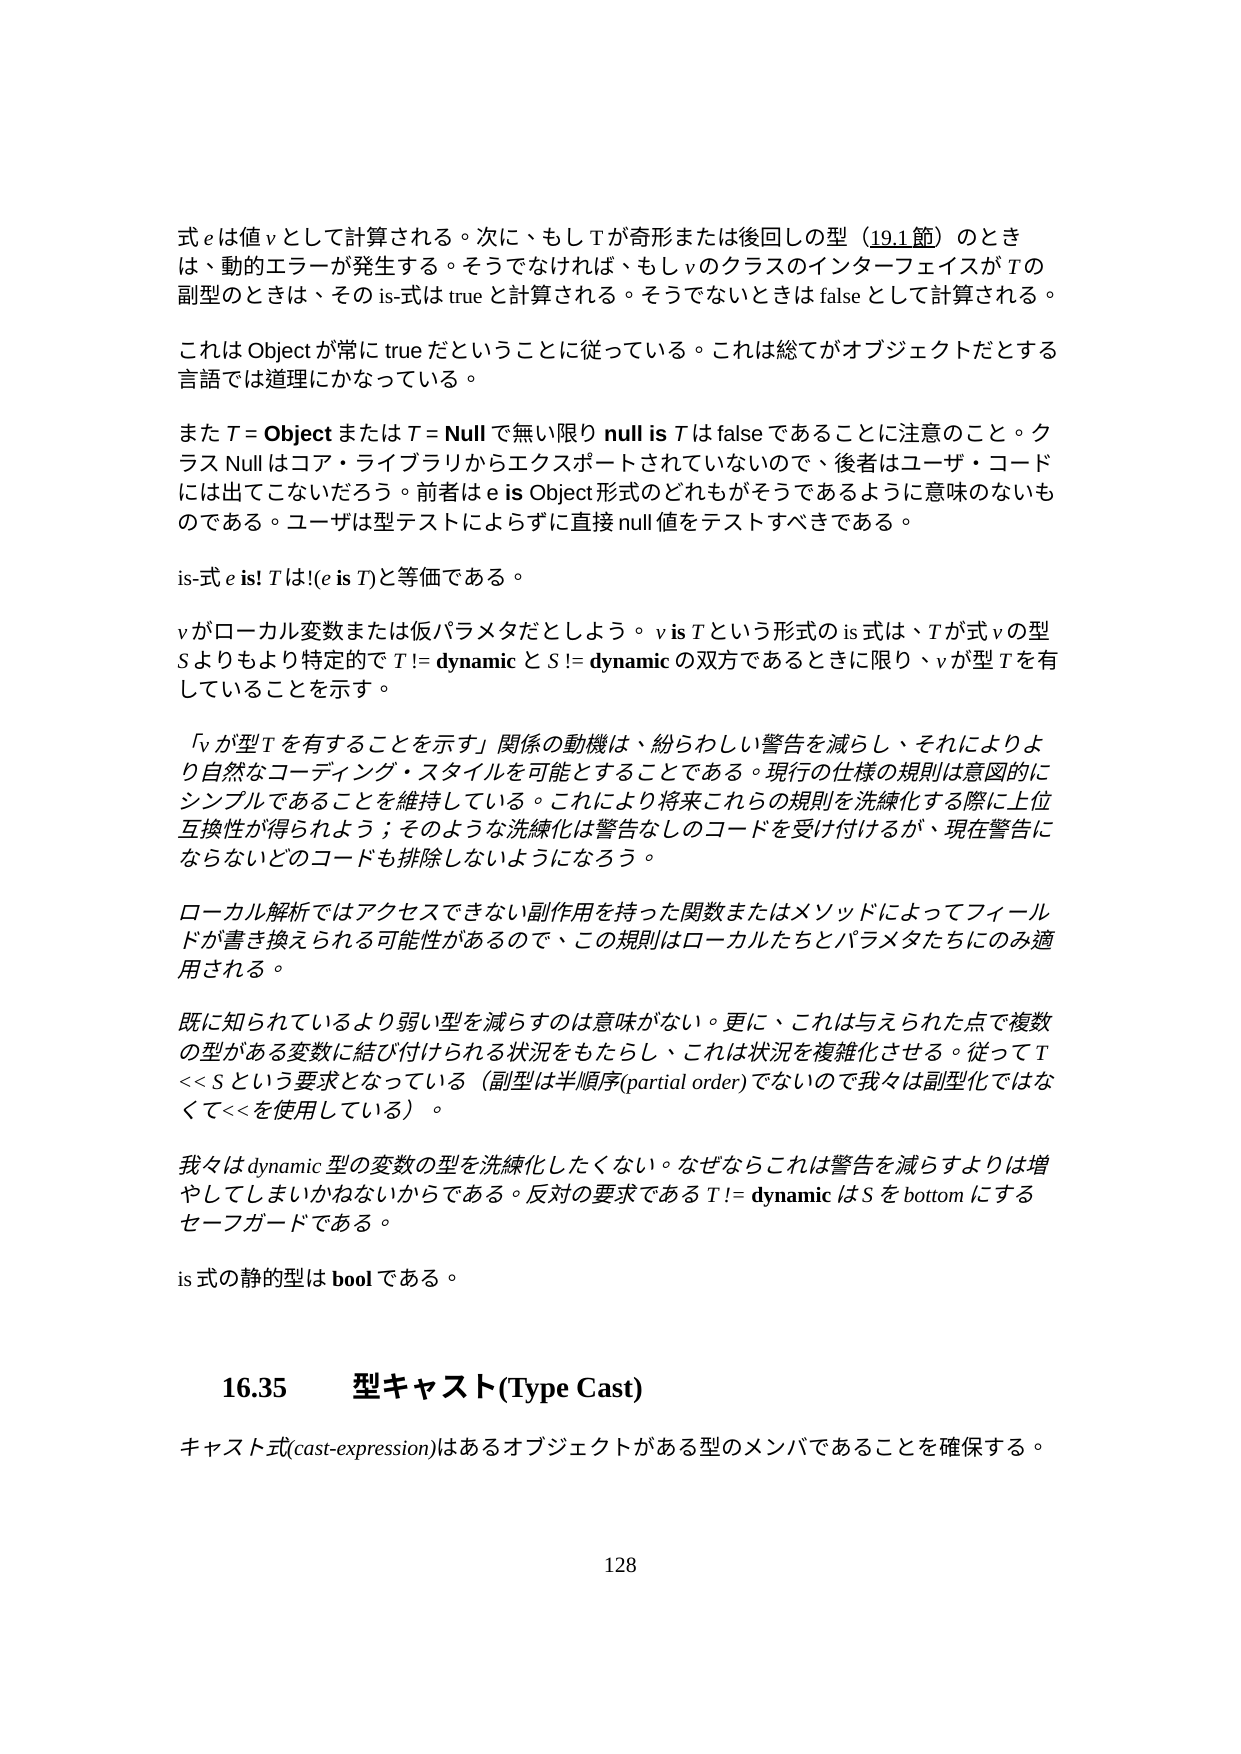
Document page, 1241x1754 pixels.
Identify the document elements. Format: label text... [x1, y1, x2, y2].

text キャスト式(cast-expression)はあるオブジェクトがある型のメンバであることを確保する。 [177, 1435, 1063, 1464]
text またT = ObjectまたはT = Nullで無い限りnull is Tはfalseであることに注意のこと。クラスNullはコア・ライブラリからエクスポートされていないので、後者はユーザ・コードには出てこないだろう。前者はe is Object形式のどれもがそうであるように意味のないものである。ユーザは型テストによらずに直接null値をテストすべきである。 [177, 421, 1063, 539]
text 式eは値vとして計算される。次に、もしTが奇形または後回しの型（19.1節）のときは、動的エラーが発生する。そうでなければ、もしvのクラスのインターフェイスがTの副型のときは、そのis-式はtrueと計算される。そうでないときはfalseとして計算される。 [177, 225, 1063, 313]
text これはObjectが常にtrueだということに従っている。これは総てがオブジェクトだとする言語では道理にかなっている。 [177, 338, 1063, 396]
text vがローカル変数または仮パラメタだとしよう。 v is Tという形式のis式は、Tが式vの型Sよりもより特定的でT != dynamic とS != dynamicの双方であるときに限り、vが型Tを有していることを示す。 [177, 619, 1063, 706]
text ローカル解析ではアクセスできない副作用を持った関数またはメソッドによってフィールドが書き換えられる可能性があるので、この規則はローカルたちとパラメタたちにのみ適用される。 [177, 900, 1063, 986]
subtitle 型キャスト(Type Cast) [221, 1371, 1063, 1410]
text 我々はdynamic型の変数の型を洗練化したくない。なぜならこれは警告を減らすよりは増やしてしまいかねないからである。反対の要求である T != dynamicはSをbottomにするセーフガードである。 [177, 1153, 1063, 1240]
text is-式e is! Tは!(e is T)と等価である。 [177, 564, 1063, 594]
text 既に知られているより弱い型を減らすのは意味がない。更に、これは与えられた点で複数の型がある変数に結び付けられる状況をもたらし、これは状況を複雑化させる。従って T << Sという要求となっている（副型は半順序(partial order)でないので我々は副型化ではなくて<<を使用している）。 [177, 1011, 1063, 1128]
text is式の静的型はboolである。 [177, 1266, 1063, 1295]
text 「vが型Tを有することを示す」関係の動機は、紛らわしい警告を減らし、それによりより自然なコーディング・スタイルを可能とすることである。現行の仕様の規則は意図的にシンプルであることを維持している。これにより将来これらの規則を洗練化する際に上位互換性が得られよう；そのような洗練化は警告なしのコードを受け付けるが、現在警告にならないどのコードも排除しないようになろう。 [177, 732, 1063, 875]
